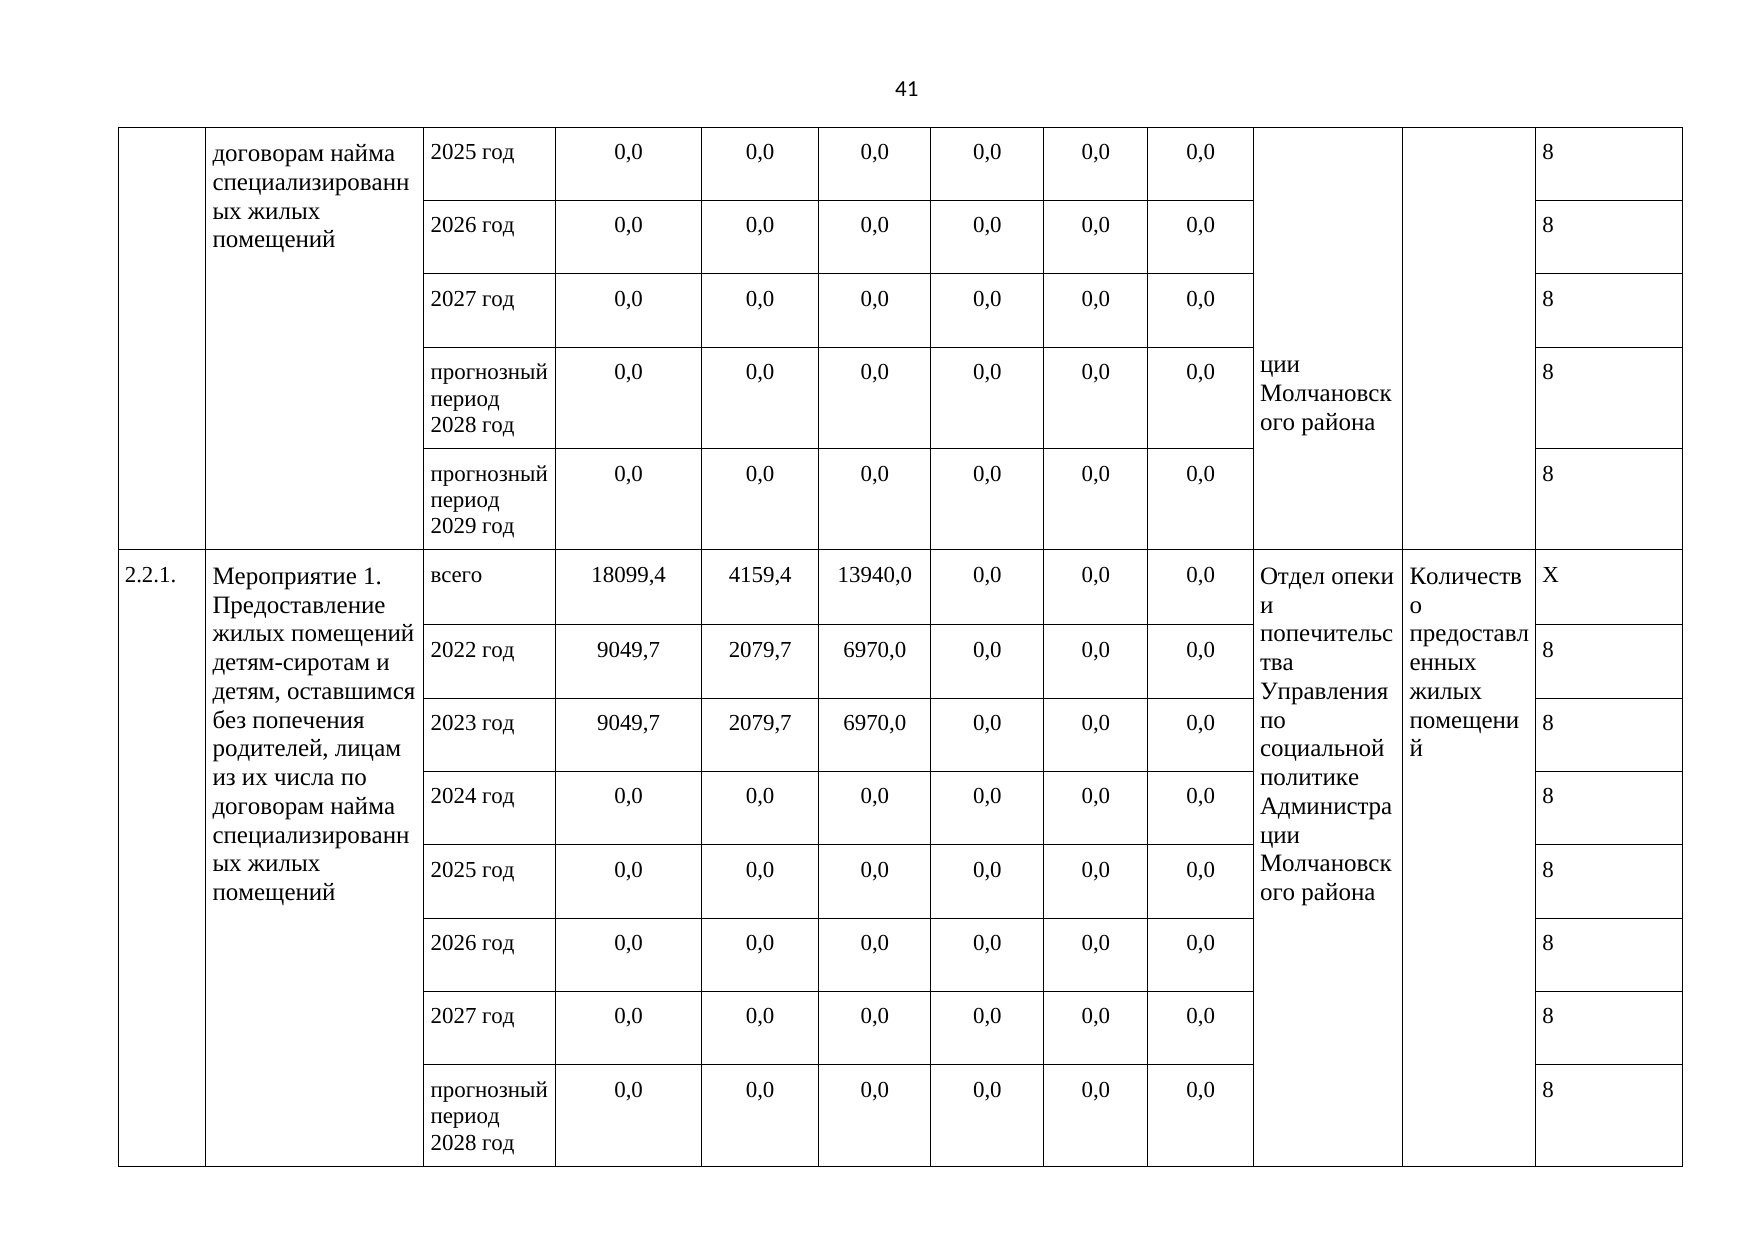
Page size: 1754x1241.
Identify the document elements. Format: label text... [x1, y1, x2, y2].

table_cell 2027 год [424, 274, 555, 347]
table_cell 8 [1536, 449, 1682, 549]
table_cell 13940,0 [819, 550, 930, 624]
table_cell 8 [1536, 699, 1682, 771]
table_cell 0,0 [1148, 128, 1253, 200]
table_cell 8 [1536, 992, 1682, 1064]
table_cell прогнозный период 2028 год [424, 348, 555, 448]
table_cell 0,0 [819, 992, 930, 1064]
table_cell 9049,7 [556, 625, 701, 698]
table_cell 0,0 [931, 348, 1043, 448]
table_cell 0,0 [1148, 992, 1253, 1064]
table_cell 2079,7 [702, 625, 818, 698]
table_cell 6970,0 [819, 699, 930, 771]
table_cell 0,0 [931, 274, 1043, 347]
table_cell 0,0 [556, 992, 701, 1064]
table_cell 2026 год [424, 919, 555, 991]
table_cell 2025 год [424, 128, 555, 200]
table_cell 8 [1536, 128, 1682, 200]
table_cell 0,0 [702, 845, 818, 918]
table_cell 0,0 [819, 201, 930, 273]
table_cell 8 [1536, 845, 1682, 918]
table_cell 0,0 [556, 201, 701, 273]
table_cell 0,0 [931, 992, 1043, 1064]
table_cell 4159,4 [702, 550, 818, 624]
table_cell 0,0 [1044, 1065, 1147, 1166]
table_cell Отдел опеки и попечительства Управления по социальной политике Администрации Молчановского района [1254, 550, 1402, 1166]
table_cell 8 [1536, 1065, 1682, 1166]
table_cell 2022 год [424, 625, 555, 698]
table_cell Мероприятие 1. Предоставление жилых помещений детям-сиротам и детям, оставшимся без попечения родителей, лицам из их числа по договорам найма специализированных жилых помещений [206, 550, 423, 1166]
table_cell 0,0 [702, 449, 818, 549]
table_cell 8 [1536, 201, 1682, 273]
table_cell 0,0 [1044, 449, 1147, 549]
table_cell 0,0 [1148, 772, 1253, 844]
table_cell 2079,7 [702, 699, 818, 771]
table_cell 0,0 [1148, 201, 1253, 273]
table_cell 0,0 [1044, 348, 1147, 448]
table_cell 0,0 [819, 274, 930, 347]
table_cell 0,0 [702, 201, 818, 273]
table_cell 0,0 [931, 1065, 1043, 1166]
table_cell 0,0 [556, 772, 701, 844]
table_cell 0,0 [1148, 1065, 1253, 1166]
table_cell 0,0 [1148, 919, 1253, 991]
table_cell 0,0 [931, 128, 1043, 200]
table_cell 0,0 [702, 992, 818, 1064]
table_cell 0,0 [556, 348, 701, 448]
table_cell 0,0 [556, 1065, 701, 1166]
table_cell Х [1536, 550, 1682, 624]
table_cell 0,0 [931, 699, 1043, 771]
table_cell 6970,0 [819, 625, 930, 698]
table_cell 0,0 [931, 550, 1043, 624]
table_cell 0,0 [1148, 550, 1253, 624]
table_cell 0,0 [556, 128, 701, 200]
table_cell 2025 год [424, 845, 555, 918]
table_cell 0,0 [702, 772, 818, 844]
table_cell прогнозный период 2028 год [424, 1065, 555, 1166]
table_cell 8 [1536, 348, 1682, 448]
table_cell 0,0 [1044, 625, 1147, 698]
table_cell 8 [1536, 772, 1682, 844]
table_cell 2.2.1. [119, 550, 205, 1166]
table_cell 18099,4 [556, 550, 701, 624]
table_cell 9049,7 [556, 699, 701, 771]
table_cell 0,0 [1044, 699, 1147, 771]
table_cell 0,0 [1044, 201, 1147, 273]
table_cell 2023 год [424, 699, 555, 771]
table_cell 0,0 [819, 1065, 930, 1166]
table_cell 0,0 [556, 845, 701, 918]
table_cell 0,0 [556, 919, 701, 991]
table_cell 0,0 [819, 845, 930, 918]
table_cell всего [424, 550, 555, 624]
table_cell 0,0 [1148, 348, 1253, 448]
table_cell 8 [1536, 274, 1682, 347]
table_cell 0,0 [702, 128, 818, 200]
table_cell 0,0 [1148, 845, 1253, 918]
table_cell 0,0 [819, 128, 930, 200]
table_cell 0,0 [702, 919, 818, 991]
table_cell 0,0 [1044, 919, 1147, 991]
table_cell 0,0 [556, 274, 701, 347]
table_cell 0,0 [1148, 449, 1253, 549]
table_cell 0,0 [1044, 550, 1147, 624]
table_cell 0,0 [931, 449, 1043, 549]
table_cell 0,0 [931, 772, 1043, 844]
table_cell 0,0 [702, 348, 818, 448]
table_cell 0,0 [819, 919, 930, 991]
table_cell 0,0 [931, 201, 1043, 273]
table_cell 0,0 [1044, 992, 1147, 1064]
table_cell 0,0 [931, 625, 1043, 698]
table_cell прогнозный период 2029 год [424, 449, 555, 549]
table_cell 8 [1536, 919, 1682, 991]
table_cell 0,0 [1148, 625, 1253, 698]
table_cell 0,0 [1148, 699, 1253, 771]
table_cell 0,0 [556, 449, 701, 549]
table_cell 0,0 [819, 449, 930, 549]
table_cell 0,0 [931, 845, 1043, 918]
table_cell 2026 год [424, 201, 555, 273]
table_cell Количество предоставленных жилых помещений [1403, 550, 1535, 1166]
table_cell 0,0 [702, 274, 818, 347]
table_cell 0,0 [819, 348, 930, 448]
table_cell 0,0 [1044, 772, 1147, 844]
table_cell 2027 год [424, 992, 555, 1064]
table_cell 0,0 [819, 772, 930, 844]
table_cell 0,0 [931, 919, 1043, 991]
table_cell 0,0 [1044, 274, 1147, 347]
table_cell 0,0 [1044, 845, 1147, 918]
table_cell 0,0 [1044, 128, 1147, 200]
table_cell 2024 год [424, 772, 555, 844]
table_cell 0,0 [702, 1065, 818, 1166]
table_cell 8 [1536, 625, 1682, 698]
table_cell 0,0 [1148, 274, 1253, 347]
